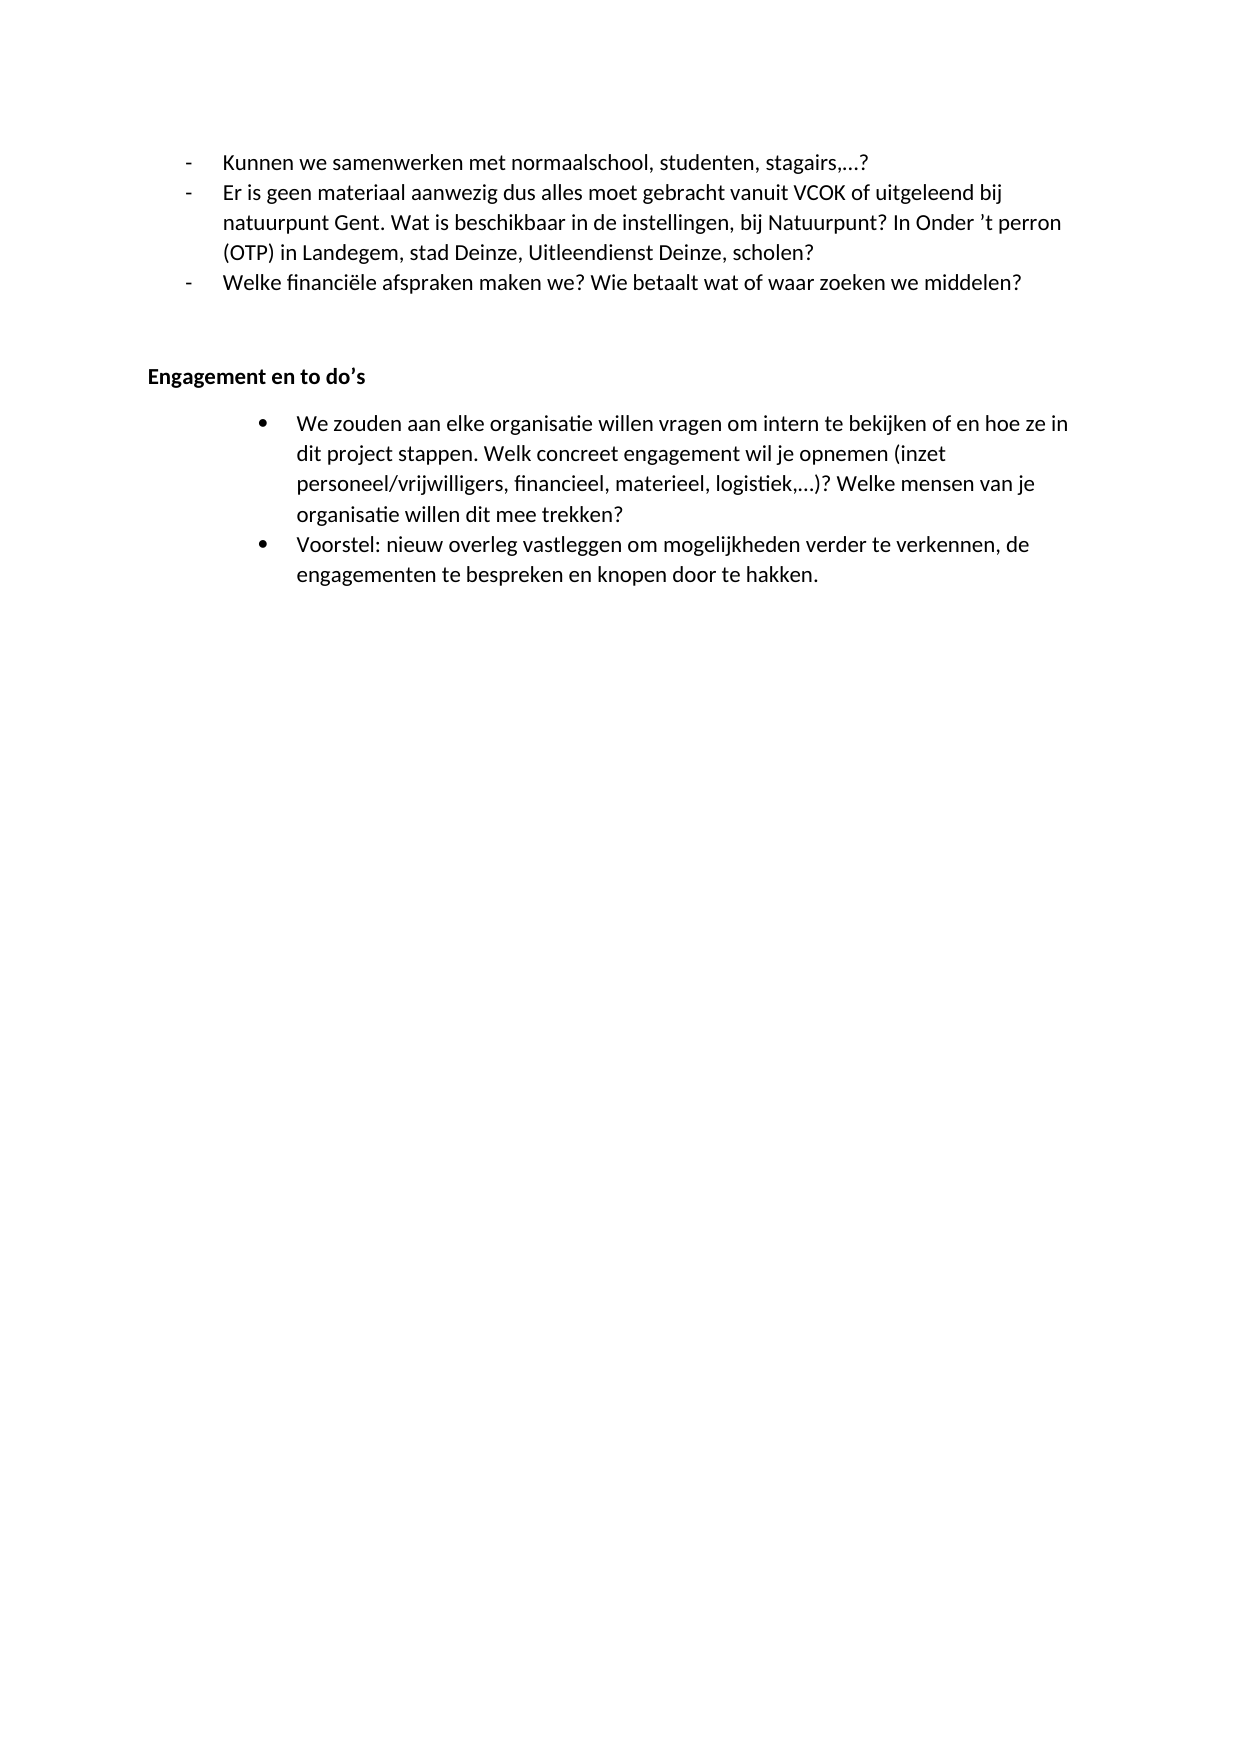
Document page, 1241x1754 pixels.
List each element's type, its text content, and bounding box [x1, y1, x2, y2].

list Kunnen we samenwerken met normaalschool, studenten, stagairs,…? [185, 148, 1093, 176]
list Er is geen materiaal aanwezig dus alles moet gebracht vanuit VCOK of uitgeleend bij natuurpunt Gent. Wat is beschikbaar in de instellingen, bij Natuurpunt? In Onder ’t perron (OTP) in Landegem, stad Deinze, Uitleendienst Deinze, scholen? [185, 178, 1093, 266]
list Voorstel: nieuw overleg vastleggen om mogelijkheden verder te verkennen, de engagementen te bespreken en knopen door te hakken. [259, 530, 1093, 588]
list We zouden aan elke organisatie willen vragen om intern te bekijken of en hoe ze in dit project stappen. Welk concreet engagement wil je opnemen (inzet personeel/vrijwilligers, financieel, materieel, logistiek,…)? Welke mensen van je organisatie willen dit mee trekken? [259, 409, 1093, 528]
text Engagement en to do’s [148, 362, 1093, 390]
list Welke financiële afspraken maken we? Wie betaalt wat of waar zoeken we middelen? [185, 268, 1093, 296]
